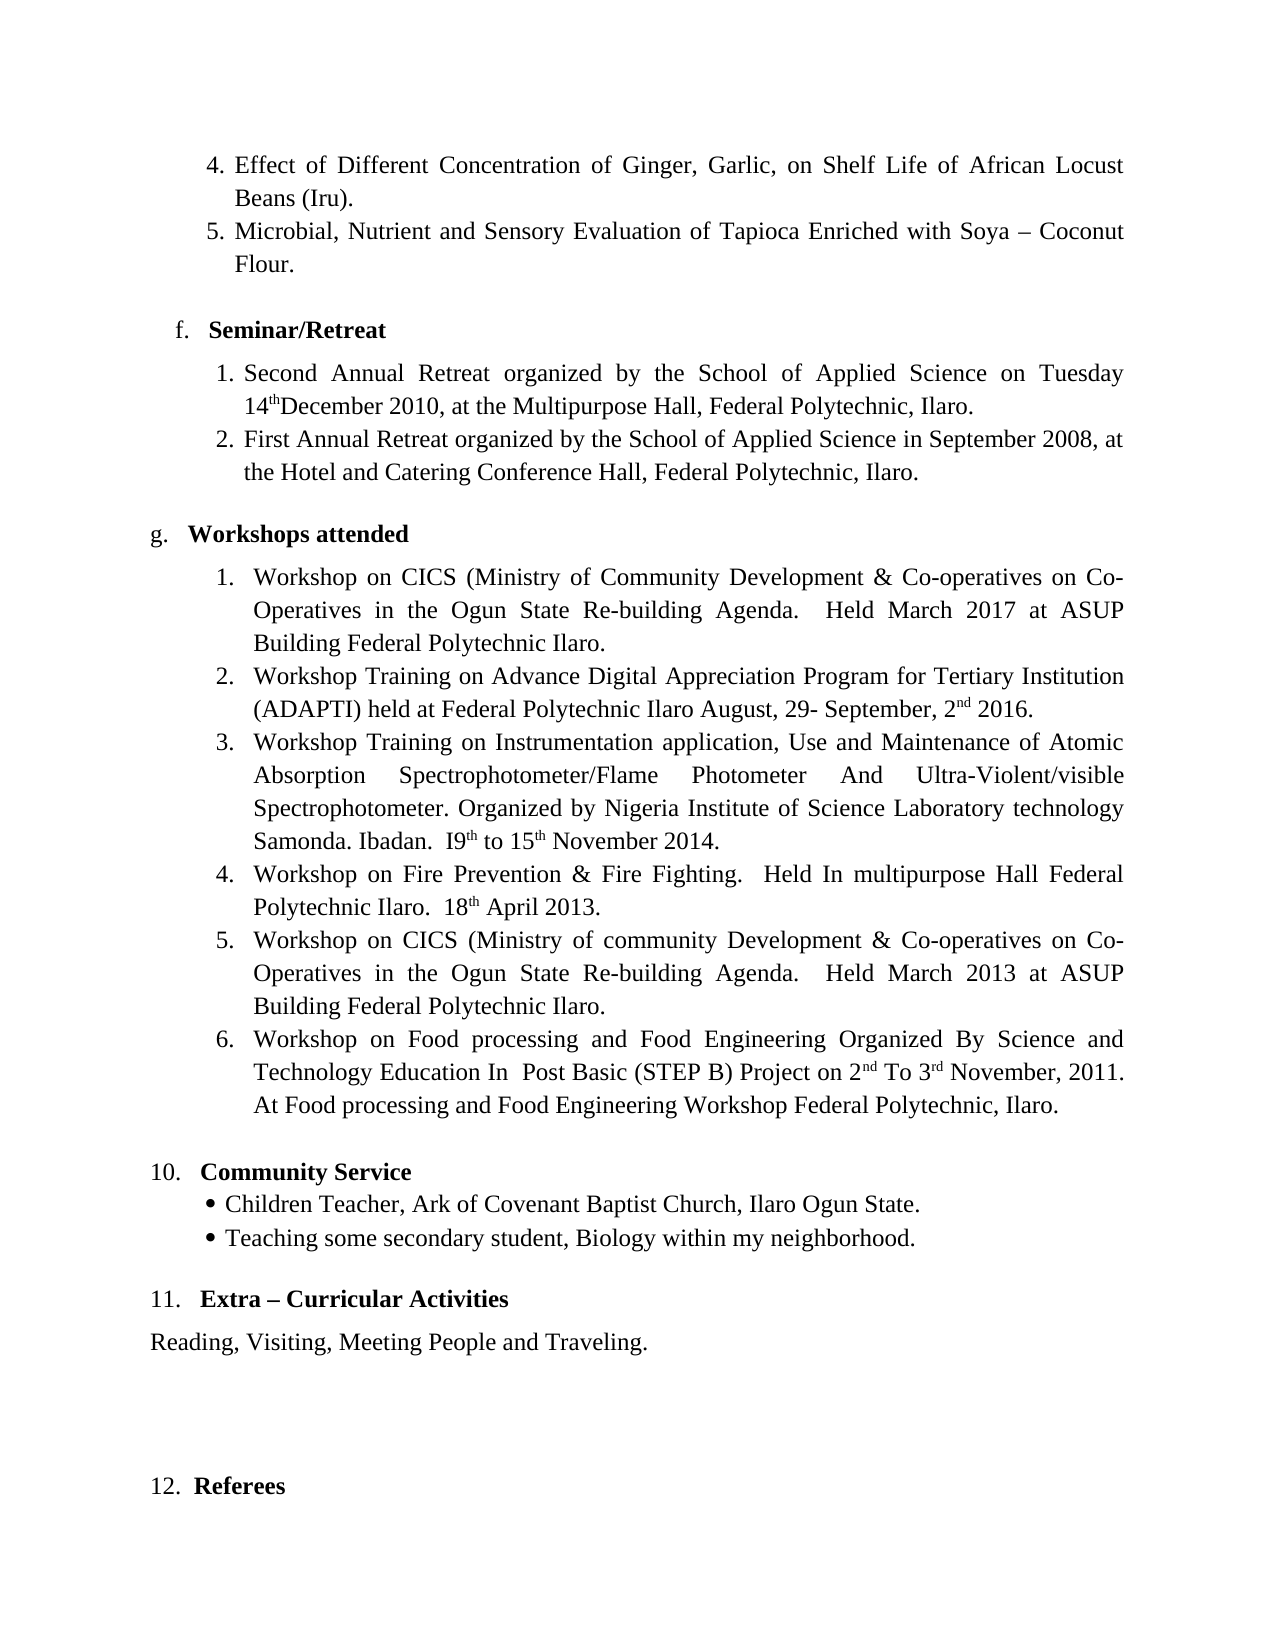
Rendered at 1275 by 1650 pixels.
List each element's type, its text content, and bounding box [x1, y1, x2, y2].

list Workshop on Fire Prevention & Fire Fighting. Held In multipurpose Hall Federal Polytechnic Ilaro. 18th April 2013. [216, 859, 1125, 921]
text 10. Community Service [150, 1157, 1125, 1185]
text g. Workshops attended [150, 519, 1125, 548]
list Workshop on CICS (Ministry of Community Development & Co-operatives on Co-Operatives in the Ogun State Re-building Agenda. Held March 2017 at ASUP Building Federal Polytechnic Ilaro. [216, 562, 1125, 657]
list Second Annual Retreat organized by the School of Applied Science on Tuesday 14thDecember 2010, at the Multipurpose Hall, Federal Polytechnic, Ilaro. [216, 358, 1125, 420]
list Microbial, Nutrient and Sensory Evaluation of Tapioca Enriched with Soya – Coconut Flour. [206, 216, 1125, 278]
text f. Seminar/Retreat [150, 315, 1125, 344]
list Teaching some secondary student, Biology within my neighborhood. [178, 1223, 1125, 1251]
list Workshop on CICS (Ministry of community Development & Co-operatives on Co-Operatives in the Ogun State Re-building Agenda. Held March 2013 at ASUP Building Federal Polytechnic Ilaro. [216, 925, 1125, 1020]
text 12. Referees [150, 1471, 1125, 1500]
list Workshop Training on Advance Digital Appreciation Program for Tertiary Institution (ADAPTI) held at Federal Polytechnic Ilaro August, 29- September, 2nd 2016. [216, 661, 1125, 723]
list Workshop Training on Instrumentation application, Use and Maintenance of Atomic Absorption Spectrophotometer/Flame Photometer And Ultra-Violent/visible Spectrophotometer. Organized by Nigeria Institute of Science Laboratory technology Samonda. Ibadan. I9th to 15th November 2014. [216, 727, 1125, 855]
list Workshop on Food processing and Food Engineering Organized By Science and Technology Education In Post Basic (STEP B) Project on 2nd To 3rd November, 2011. At Food processing and Food Engineering Workshop Federal Polytechnic, Ilaro. [216, 1024, 1125, 1119]
text 11. Extra – Curricular Activities [150, 1284, 1125, 1313]
list Effect of Different Concentration of Ginger, Garlic, on Shelf Life of African Locust Beans (Iru). [206, 150, 1125, 212]
list Children Teacher, Ark of Covenant Baptist Church, Ilaro Ogun State. [178, 1189, 1125, 1218]
list First Annual Retreat organized by the School of Applied Science in September 2008, at the Hotel and Catering Conference Hall, Federal Polytechnic, Ilaro. [216, 424, 1125, 486]
text Reading, Visiting, Meeting People and Traveling. [150, 1327, 1125, 1356]
